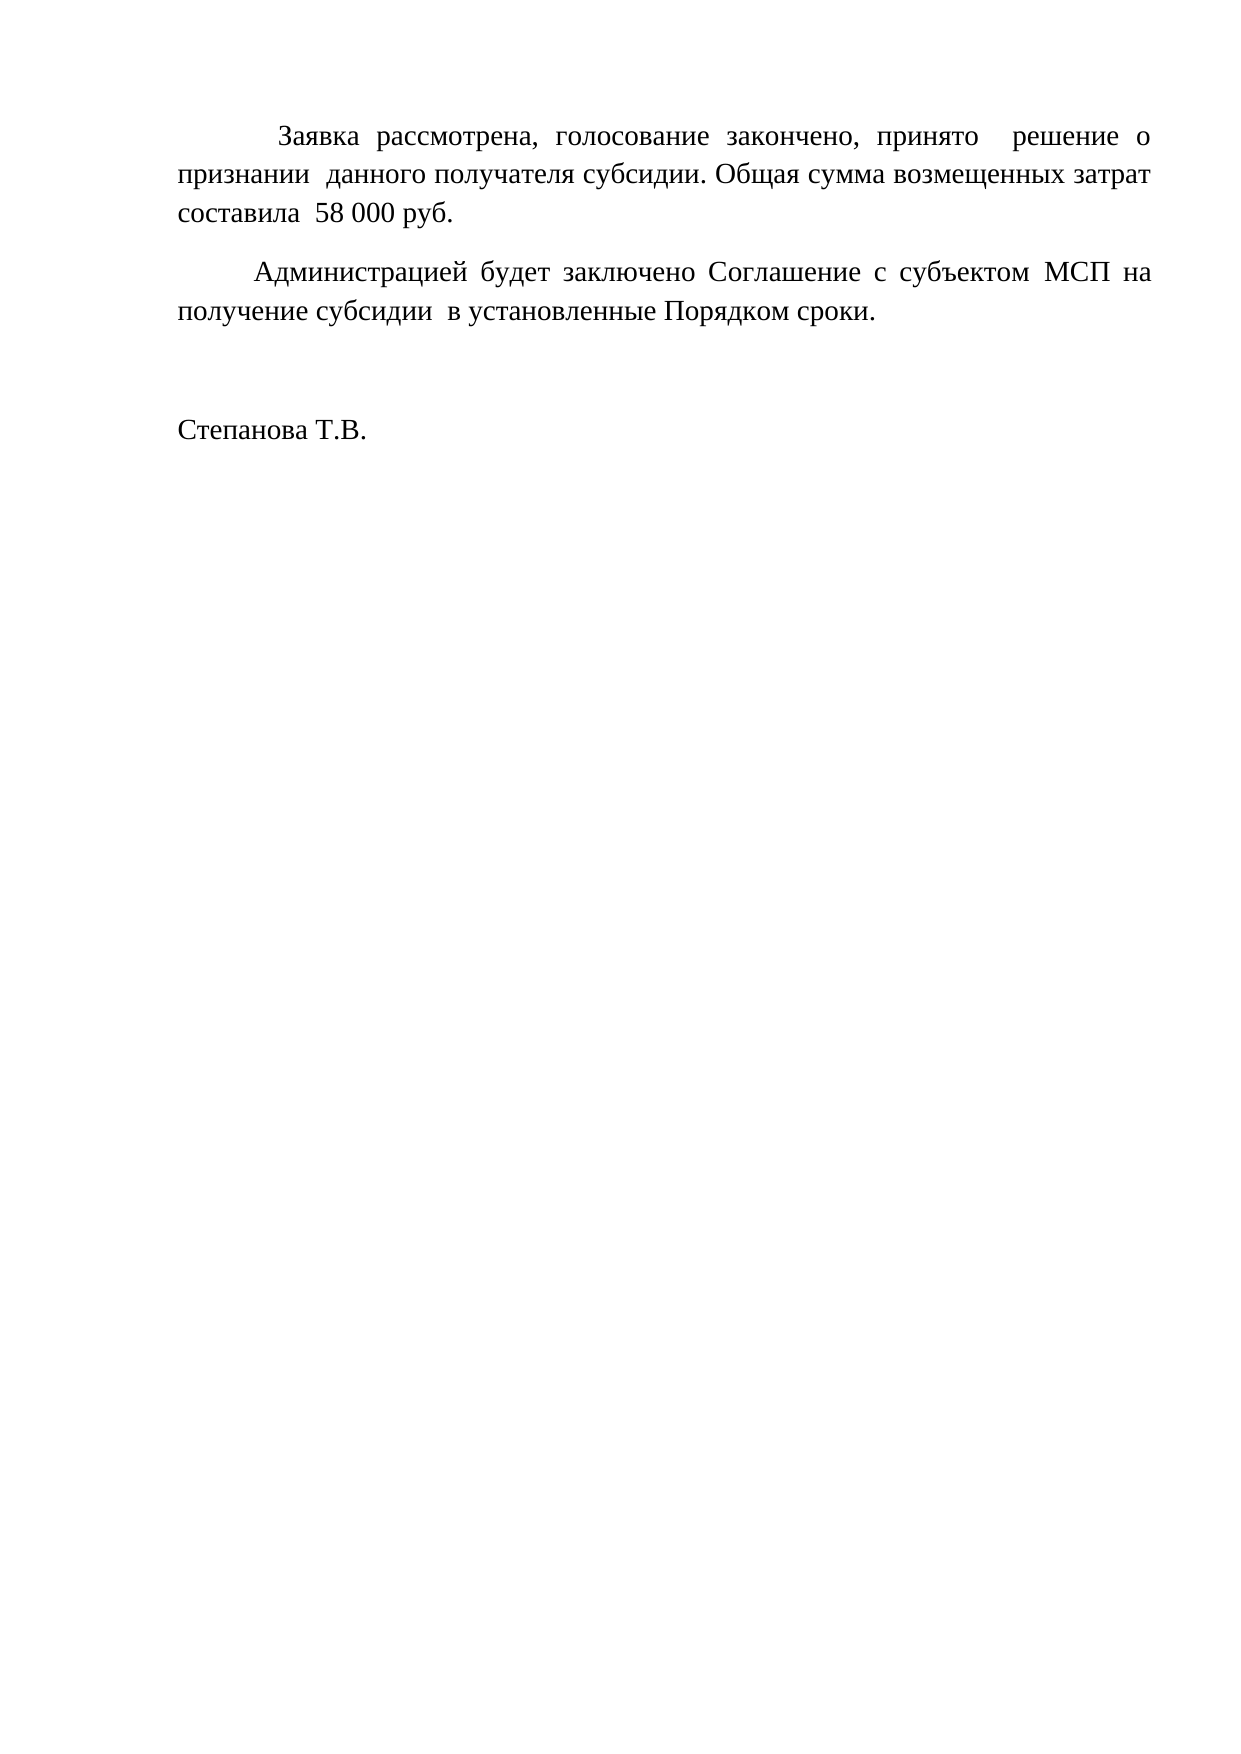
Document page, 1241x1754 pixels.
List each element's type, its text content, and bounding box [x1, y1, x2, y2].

text Администрацией будет заключено Соглашение с субъектом МСП на получение субсидии в установленные Порядком сроки. [177, 254, 1152, 327]
text Заявка рассмотрена, голосование закончено, принято решение о признании данного получателя субсидии. Общая сумма возмещенных затрат составила 58 000 руб. [177, 118, 1152, 229]
text Степанова Т.В. [177, 412, 1152, 445]
